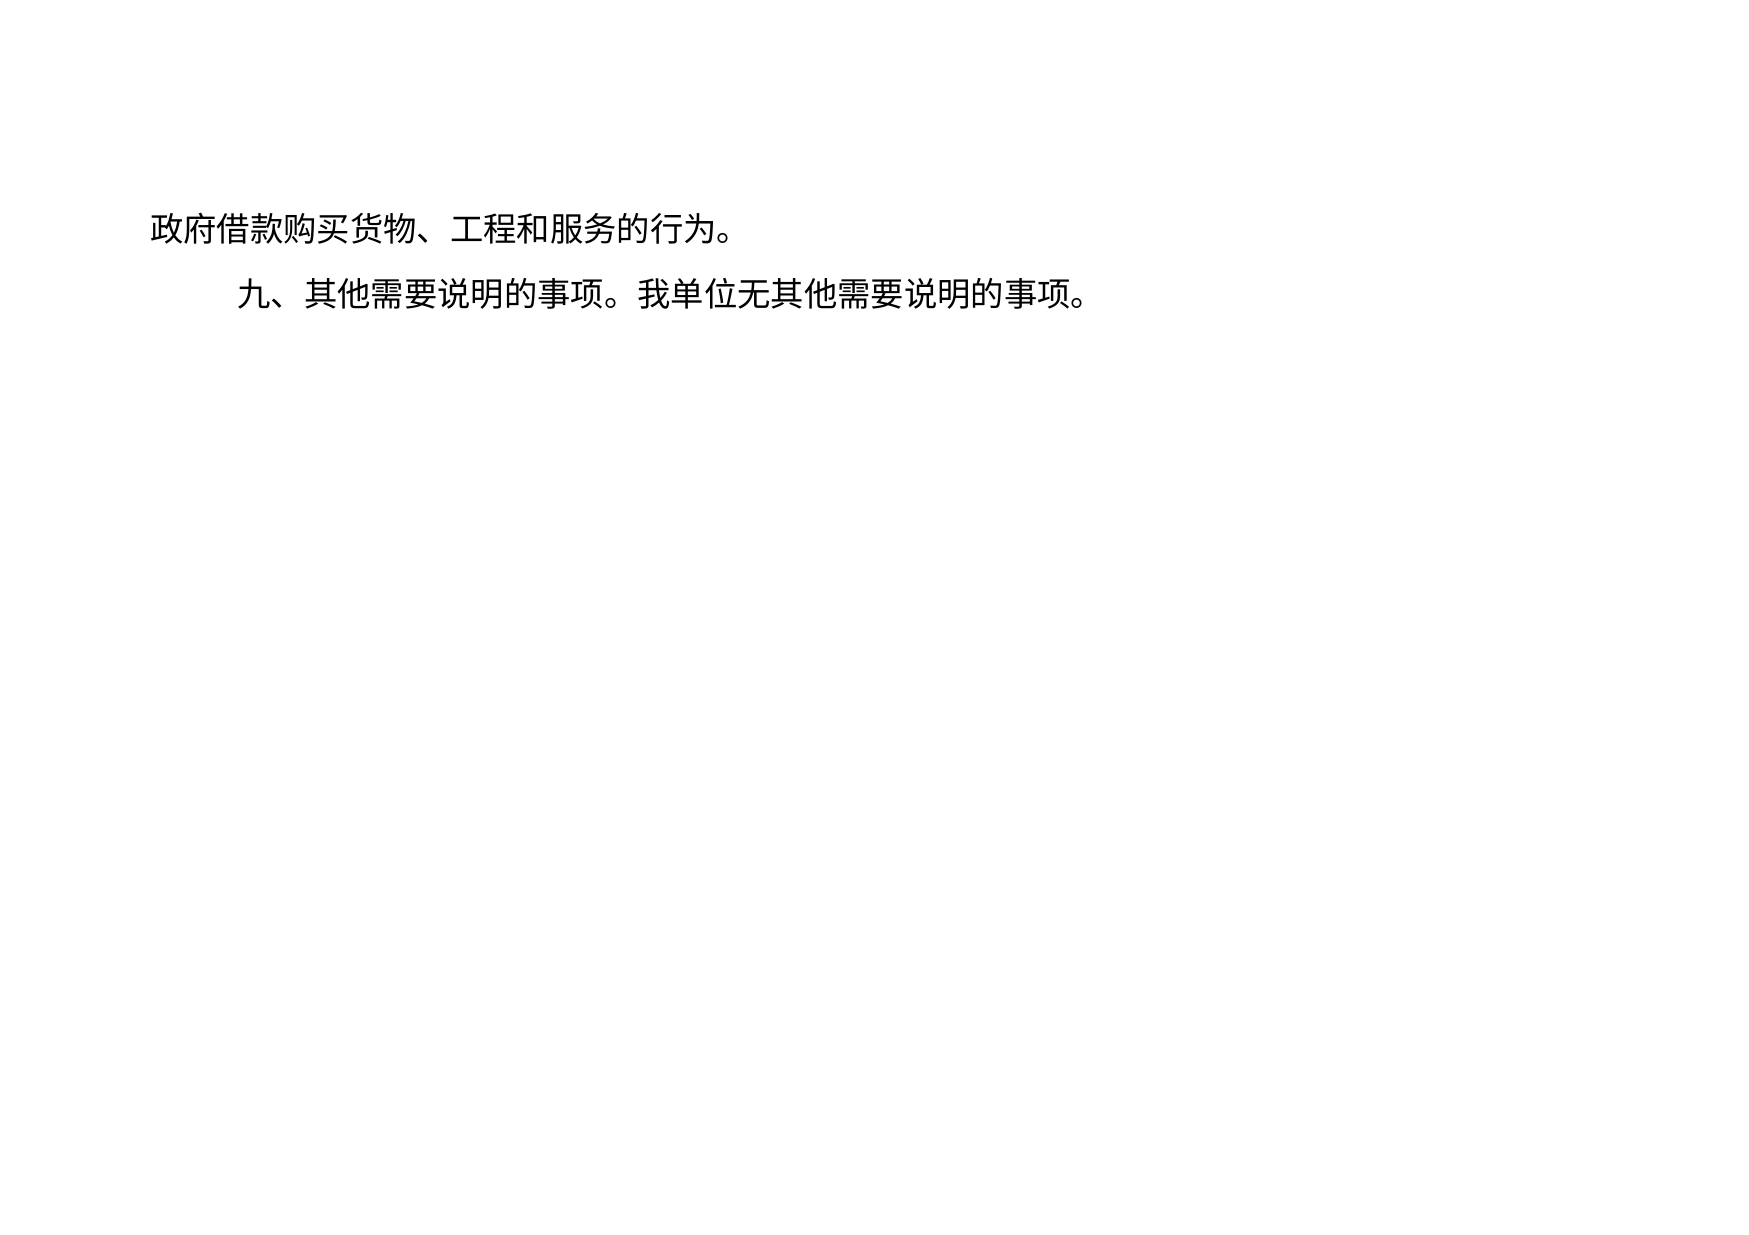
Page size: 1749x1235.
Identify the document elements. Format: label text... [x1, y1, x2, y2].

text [150, 195, 1598, 260]
list 其他需要说明的事项。我单位无其他需要说明的事项。 [171, 260, 1598, 325]
